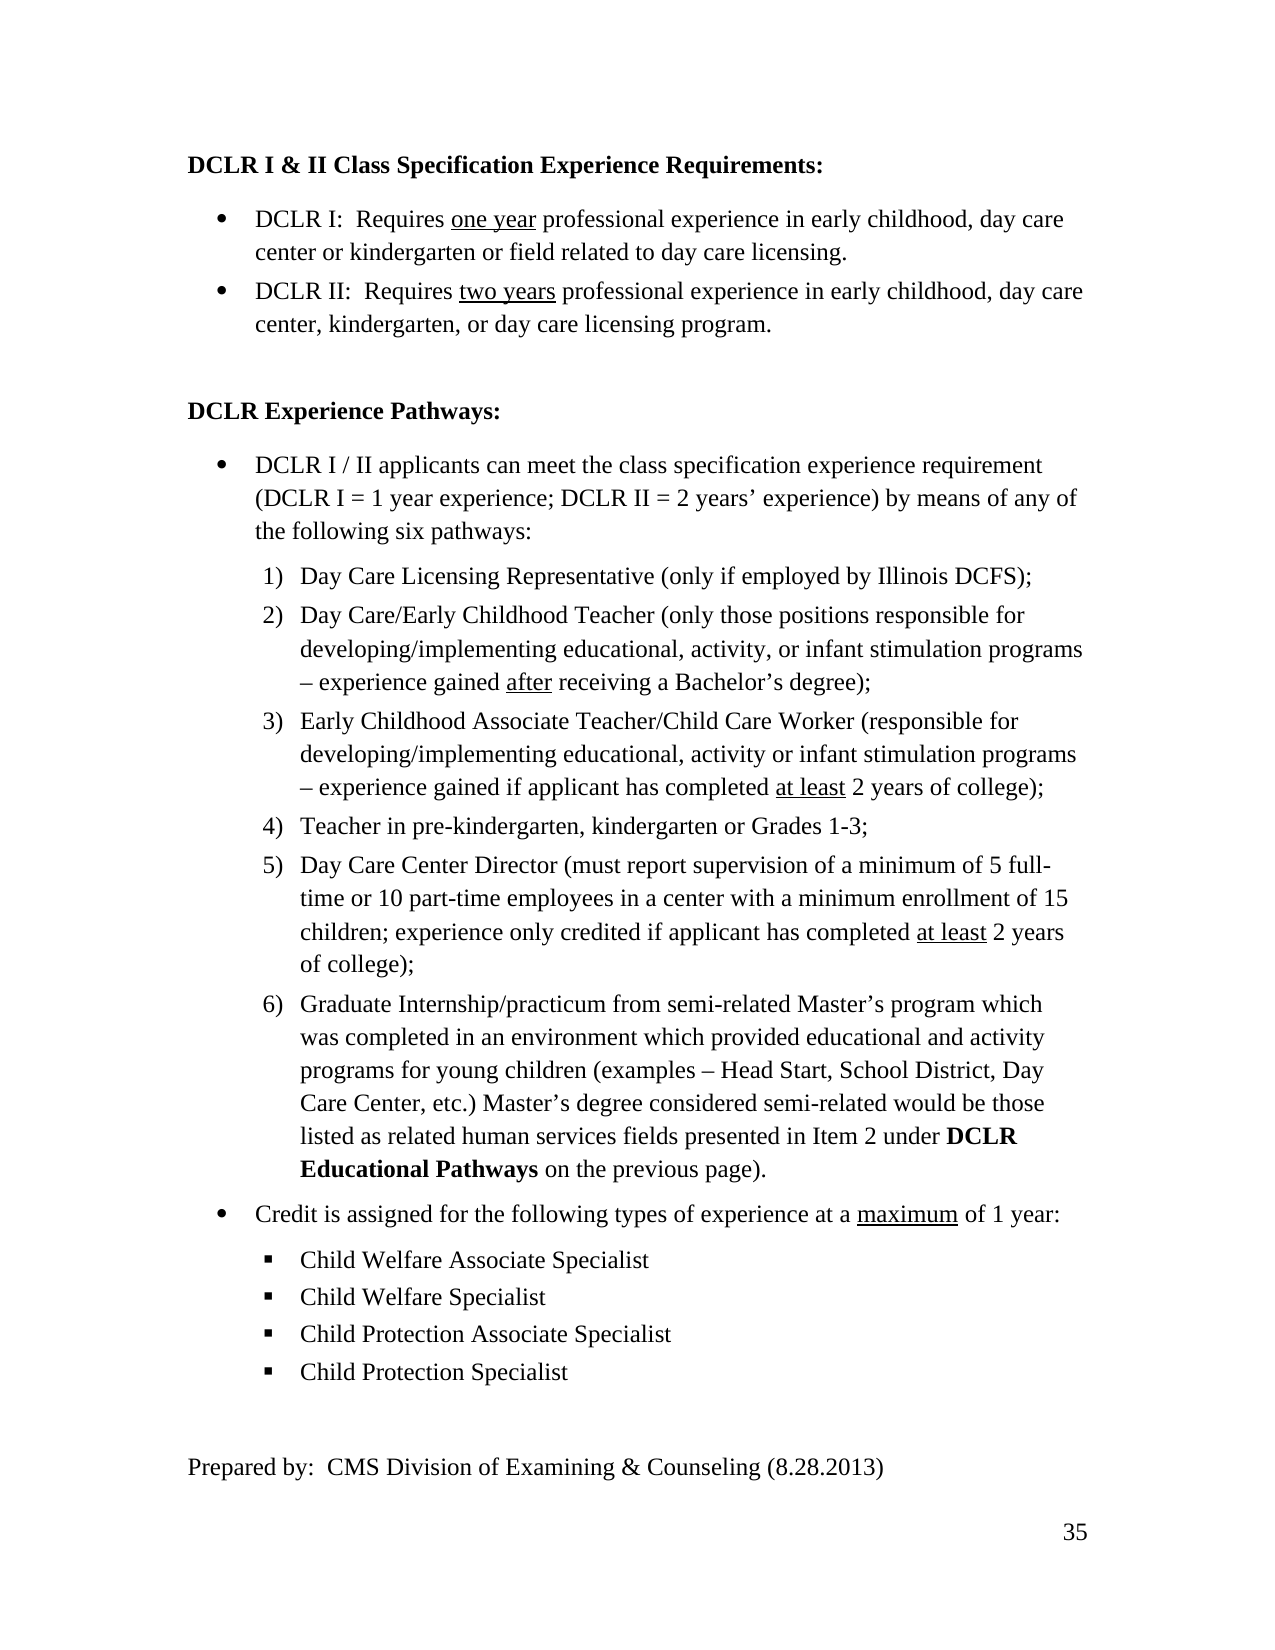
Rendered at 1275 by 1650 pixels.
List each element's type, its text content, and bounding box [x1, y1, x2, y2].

list Child Protection Associate Specialist [262, 1319, 1087, 1348]
list DCLR I: Requires one year professional experience in early childhood, day care center or kindergarten or field related to day care licensing. [217, 204, 1087, 266]
list DCLR II: Requires two years professional experience in early childhood, day care center, kindergarten, or day care licensing program. [217, 276, 1087, 338]
list Child Protection Specialist [262, 1357, 1087, 1385]
list Child Welfare Specialist [262, 1282, 1087, 1311]
list Child Welfare Associate Specialist [262, 1245, 1087, 1274]
list Day Care Center Director (must report supervision of a minimum of 5 full-time or 10 part-time employees in a center with a minimum enrollment of 15 children; experience only credited if applicant has completed at least 2 years of college); [262, 851, 1087, 978]
list Day Care/Early Childhood Teacher (only those positions responsible for developing/implementing educational, activity, or infant stimulation programs – experience gained after receiving a Bachelor’s degree); [262, 601, 1087, 695]
text DCLR I & II Class Specification Experience Requirements: [187, 150, 1087, 179]
list Day Care Licensing Representative (only if employed by Illinois DCFS); [262, 561, 1087, 590]
list Teacher in pre-kindergarten, kindergarten or Grades 1-3; [262, 811, 1087, 840]
list Credit is assigned for the following types of experience at a maximum of 1 year: [217, 1199, 1087, 1228]
list DCLR I / II applicants can meet the class specification experience requirement (DCLR I = 1 year experience; DCLR II = 2 years’ experience) by means of any of the following six pathways: [217, 450, 1087, 544]
text Prepared by: CMS Division of Examining & Counseling (8.28.2013) [187, 1452, 1087, 1481]
text DCLR Experience Pathways: [187, 396, 1087, 425]
list Graduate Internship/practicum from semi-related Master’s program which was completed in an environment which provided educational and activity programs for young children (examples – Head Start, School District, Day Care Center, etc.) Master’s degree considered semi-related would be those listed as related human services fields presented in Item 2 under DCLR Educational Pathways on the previous page). [262, 989, 1087, 1183]
list Early Childhood Associate Teacher/Child Care Worker (responsible for developing/implementing educational, activity or infant stimulation programs – experience gained if applicant has completed at least 2 years of college); [262, 706, 1087, 801]
